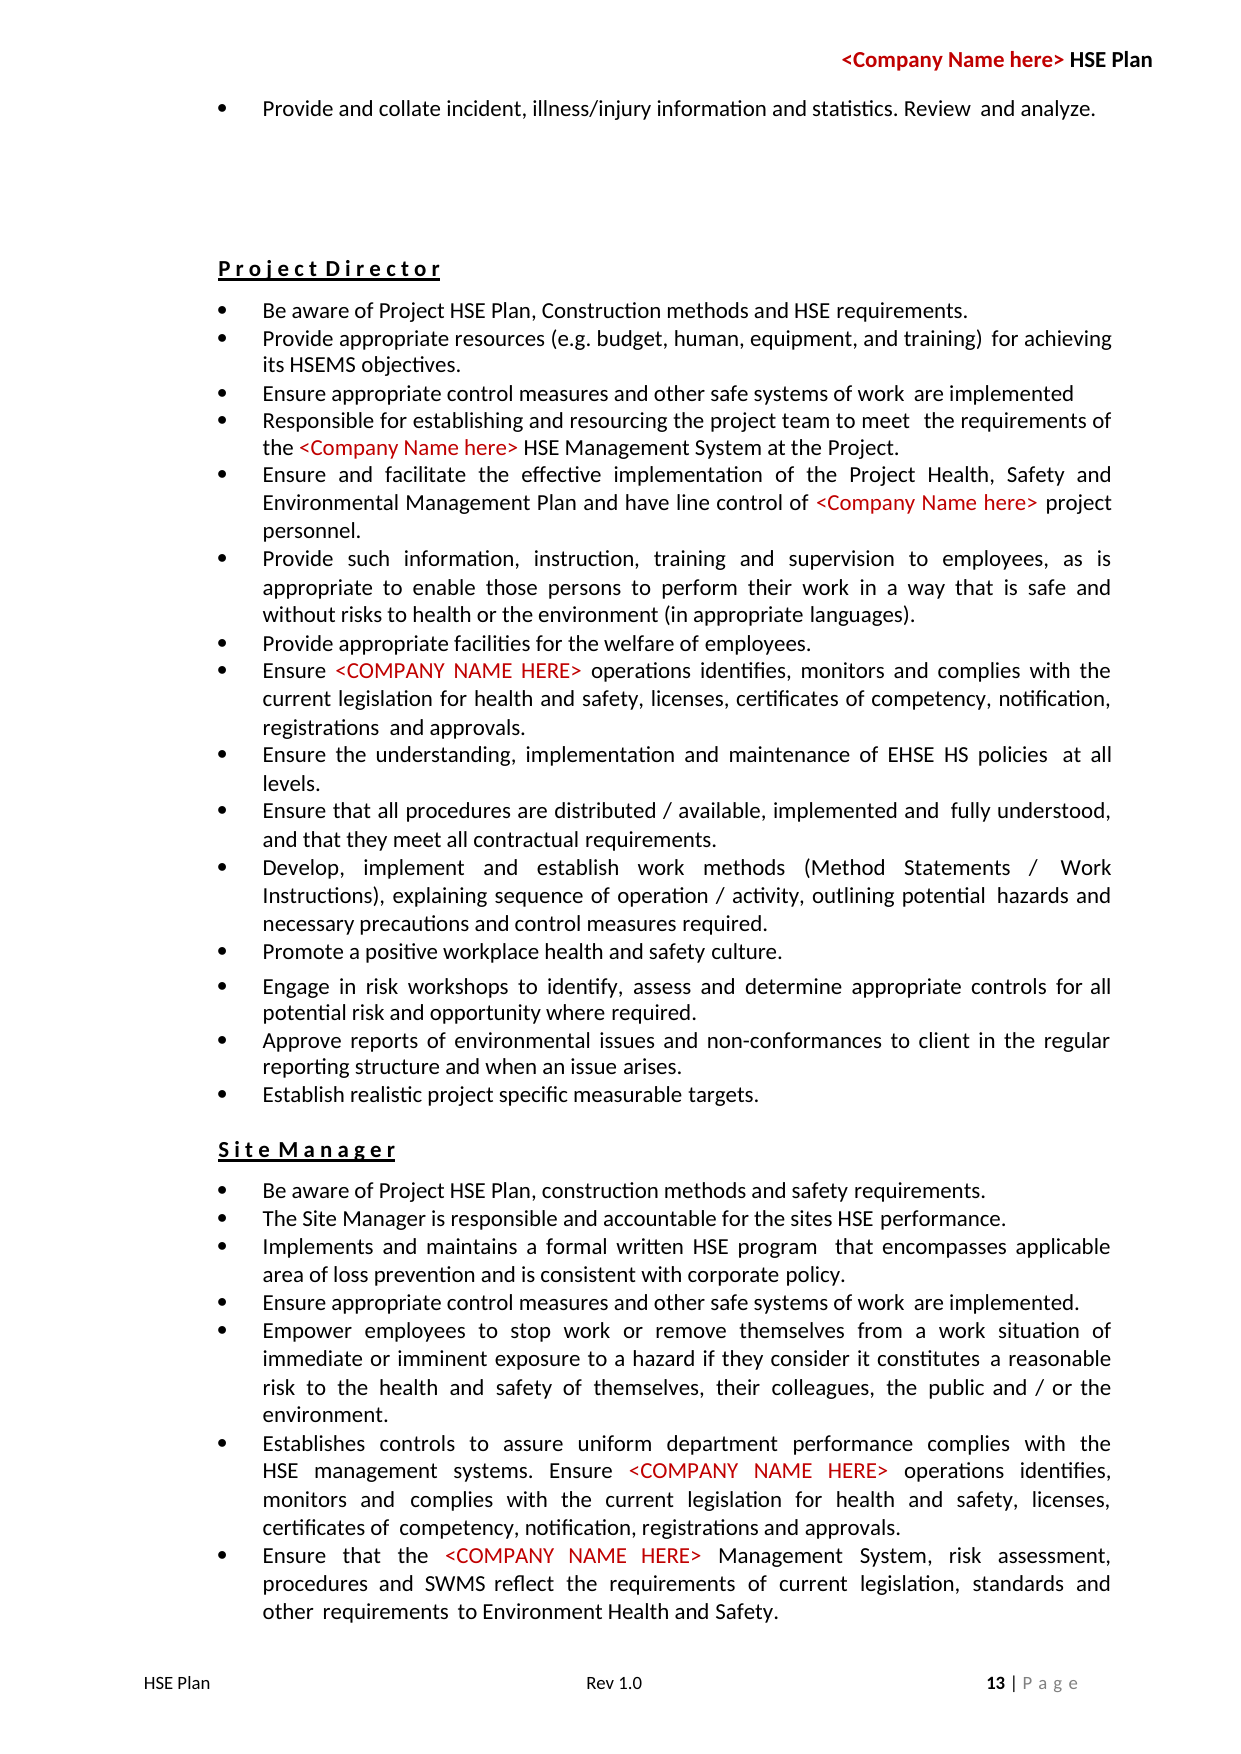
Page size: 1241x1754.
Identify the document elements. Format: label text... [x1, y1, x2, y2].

list Provide such information, instruction, training and supervision to employees, as is appropriate to enable those persons to perform their work in a way that is safe and without risks to health or the environment (in appropriate languages). [218, 544, 1111, 629]
list Ensure and facilitate the effective implementation of the Project Health, Safety and Environmental Management Plan and have line control of <Company Name here> project personnel. [218, 461, 1112, 544]
subtitle P r o j e c t D i r e c t o r [218, 254, 1111, 282]
list Develop, implement and establish work methods (Method Statements / Work Instructions), explaining sequence of operation / activity, outlining potential hazards and necessary precautions and control measures required. [218, 853, 1111, 937]
list Ensure that the <COMPANY NAME HERE> Management System, risk assessment, procedures and SWMS reflect the requirements of current legislation, standards and other requirements to Environment Health and Safety. [218, 1541, 1111, 1625]
list Ensure that all procedures are distributed / available, implemented and fully understood, and that they meet all contractual requirements. [218, 797, 1111, 853]
list Establish realistic project specific measurable targets. [218, 1080, 1111, 1107]
list Be aware of Project HSE Plan, Construction methods and HSE requirements. [218, 296, 1111, 324]
list Ensure the understanding, implementation and maintenance of EHSE HS policies at all levels. [218, 741, 1112, 797]
list Approve reports of environmental issues and non-conformances to client in the regular reporting structure and when an issue arises. [218, 1027, 1112, 1080]
list Provide appropriate resources (e.g. budget, human, equipment, and training) for achieving its HSEMS objectives. [218, 326, 1112, 378]
subtitle S i t e M a n a g e r [218, 1135, 1111, 1163]
list Promote a positive workplace health and safety culture. [218, 937, 1111, 965]
list Provide and collate incident, illness/injury information and statistics. Review and analyze. [218, 94, 1111, 122]
list Provide appropriate facilities for the welfare of employees. [218, 629, 1111, 657]
list Implements and maintains a formal written HSE program that encompasses applicable area of loss prevention and is consistent with corporate policy. [218, 1232, 1112, 1288]
list Ensure appropriate control measures and other safe systems of work are implemented. [218, 1288, 1111, 1317]
list Ensure <COMPANY NAME HERE> operations identifies, monitors and complies with the current legislation for health and safety, licenses, certificates of competency, notification, registrations and approvals. [218, 657, 1112, 741]
list Be aware of Project HSE Plan, construction methods and safety requirements. [218, 1176, 1111, 1204]
list Ensure appropriate control measures and other safe systems of work are implemented [218, 380, 1111, 406]
list Engage in risk workshops to identify, assess and determine appropriate controls for all potential risk and opportunity where required. [218, 973, 1111, 1026]
list Empower employees to stop work or remove themselves from a work situation of immediate or imminent exposure to a hazard if they consider it constitutes a reasonable risk to the health and safety of themselves, their colleagues, the public and / or the environment. [218, 1317, 1111, 1429]
list Establishes controls to assure uniform department performance complies with the HSE management systems. Ensure <COMPANY NAME HERE> operations identifies, monitors and complies with the current legislation for health and safety, licenses, certificates of competency, notification, registrations and approvals. [218, 1429, 1112, 1541]
list The Site Manager is responsible and accountable for the sites HSE performance. [218, 1204, 1112, 1232]
list Responsible for establishing and resourcing the project team to meet the requirements of the <Company Name here> HSE Management System at the Project. [218, 408, 1112, 461]
